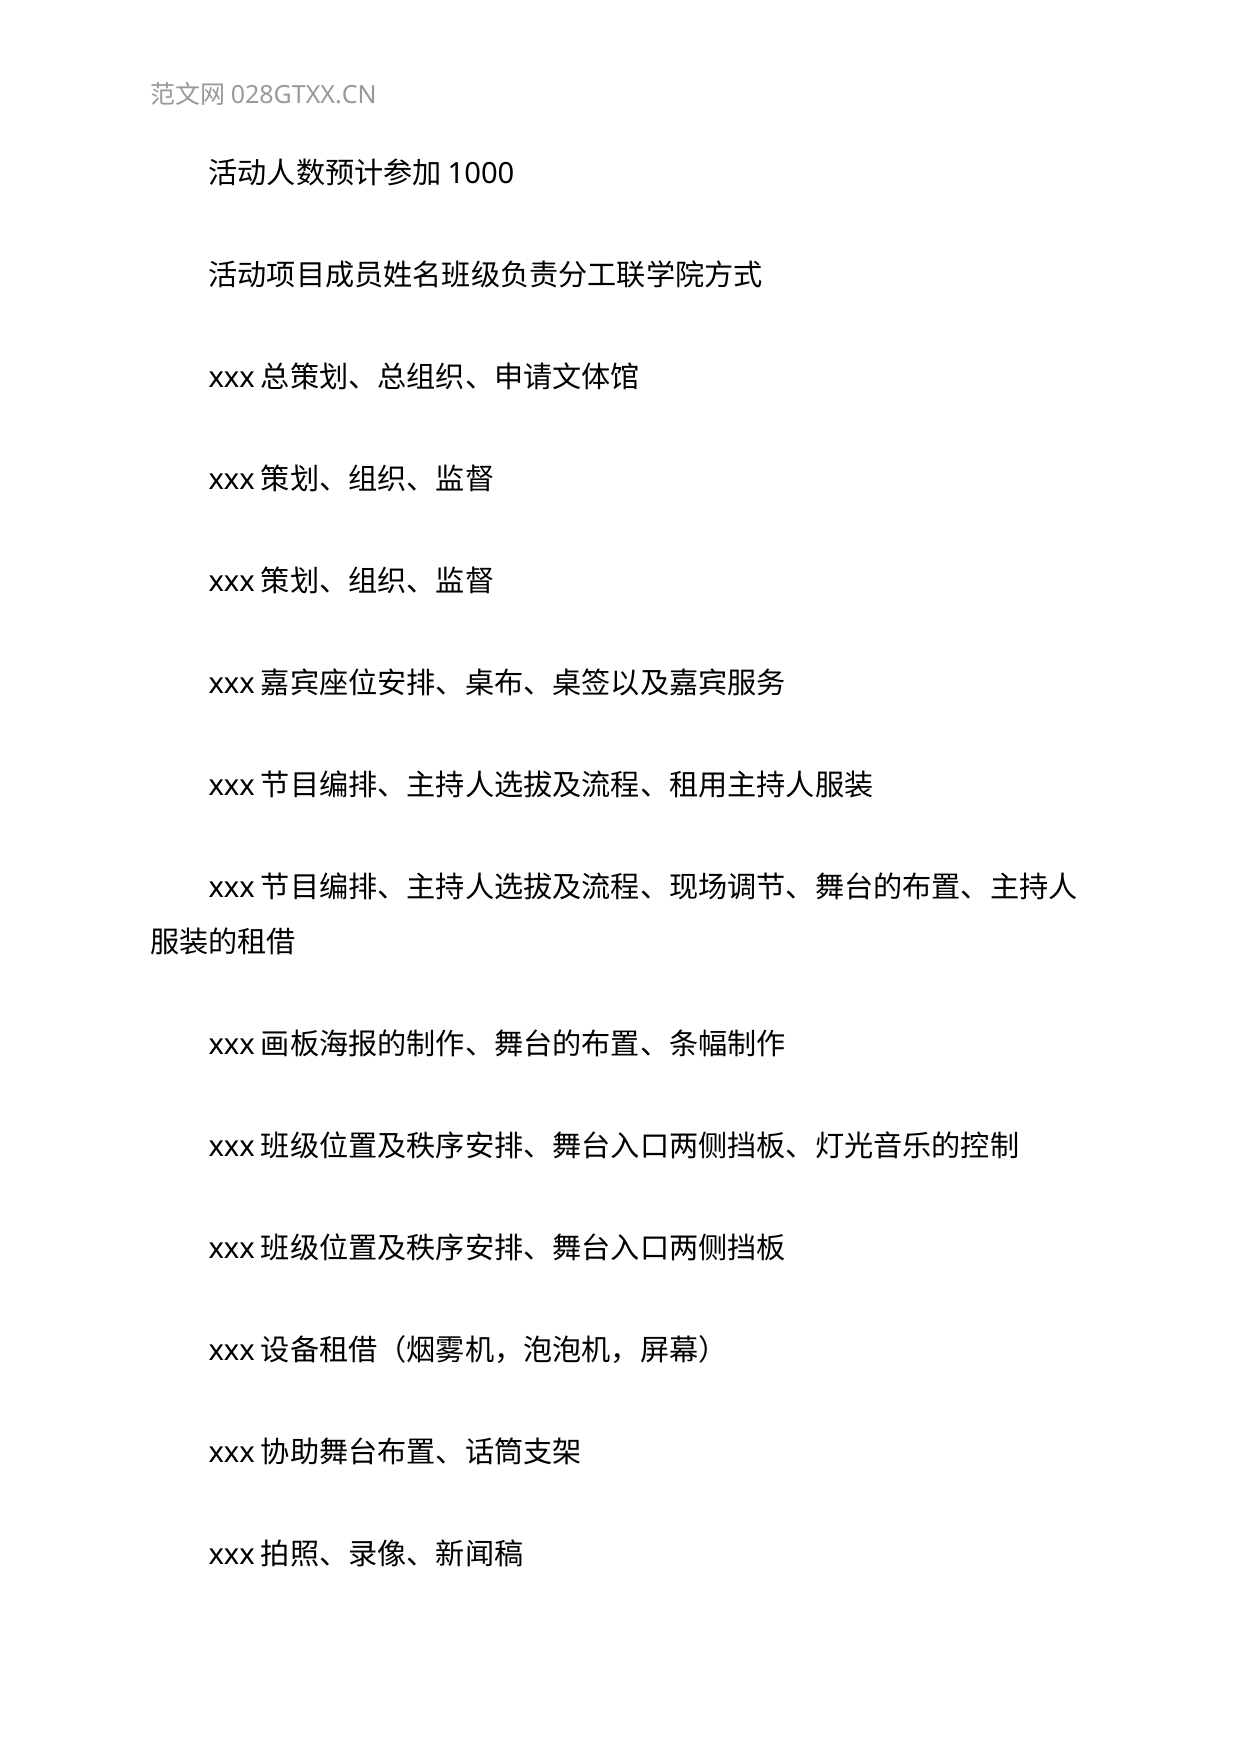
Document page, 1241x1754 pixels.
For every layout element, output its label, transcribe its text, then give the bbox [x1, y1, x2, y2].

text xxx节目编排、主持人选拔及流程、现场调节、舞台的布置、主持人服装的租借 [150, 864, 1090, 961]
text xxx协助舞台布置、话筒支架 [150, 1428, 1090, 1471]
text xxx拍照、录像、新闻稿 [150, 1530, 1090, 1573]
text xxx班级位置及秩序安排、舞台入口两侧挡板 [150, 1224, 1090, 1267]
text xxx画板海报的制作、舞台的布置、条幅制作 [150, 1020, 1090, 1063]
text xxx嘉宾座位安排、桌布、桌签以及嘉宾服务 [150, 660, 1090, 702]
text xxx节目编排、主持人选拔及流程、租用主持人服装 [150, 762, 1090, 804]
text xxx策划、组织、监督 [150, 558, 1090, 600]
text xxx设备租借（烟雾机，泡泡机，屏幕） [150, 1326, 1090, 1369]
text 活动项目成员姓名班级负责分工联学院方式 [150, 252, 1090, 294]
text xxx策划、组织、监督 [150, 456, 1090, 498]
text xxx班级位置及秩序安排、舞台入口两侧挡板、灯光音乐的控制 [150, 1122, 1090, 1165]
text xxx总策划、总组织、申请文体馆 [150, 354, 1090, 396]
text 活动人数预计参加1000 [150, 150, 1090, 192]
